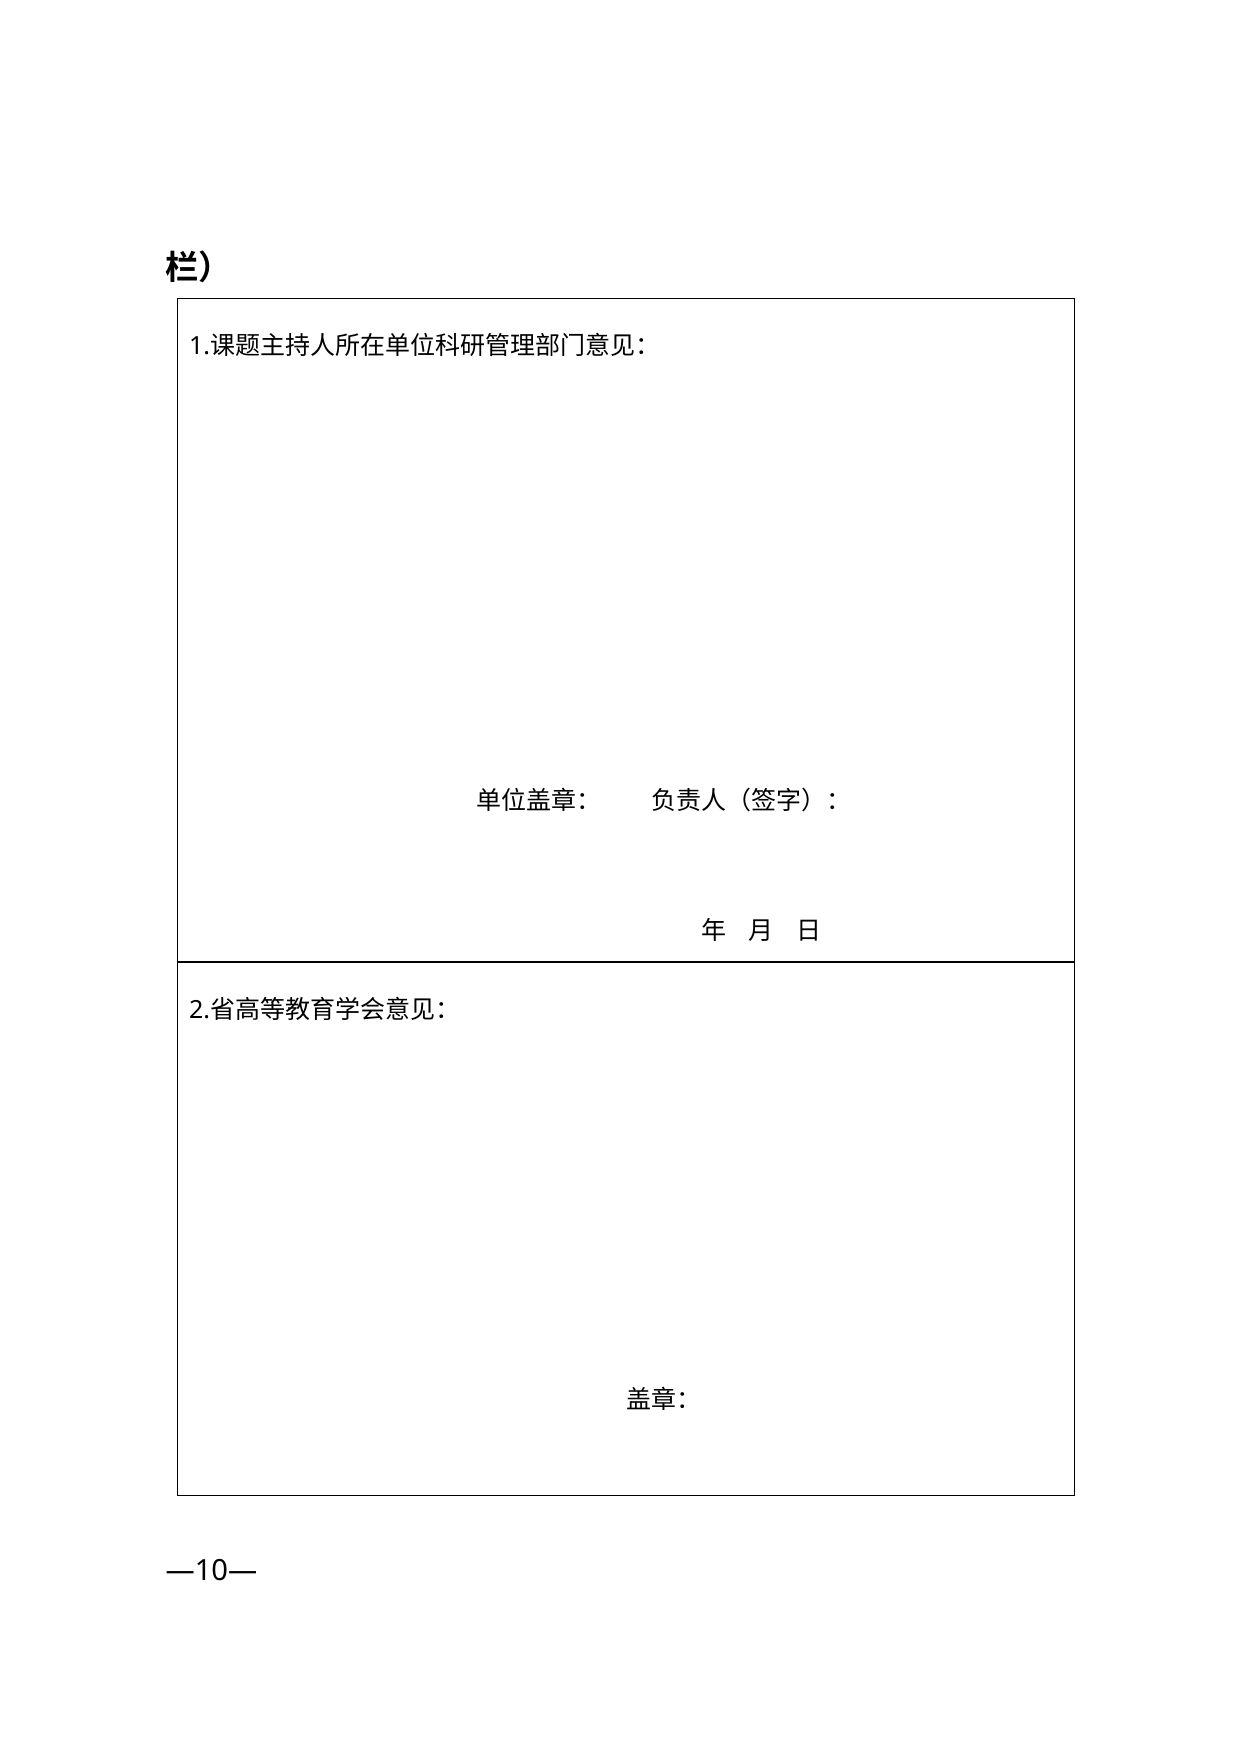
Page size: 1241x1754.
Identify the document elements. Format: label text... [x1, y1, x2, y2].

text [165, 233, 1087, 298]
table_header 1.课题主持人所在单位科研管理部门意见： 单位盖章： 负责人（签字）： 年 月 日 [178, 299, 1074, 961]
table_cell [178, 963, 1074, 1495]
